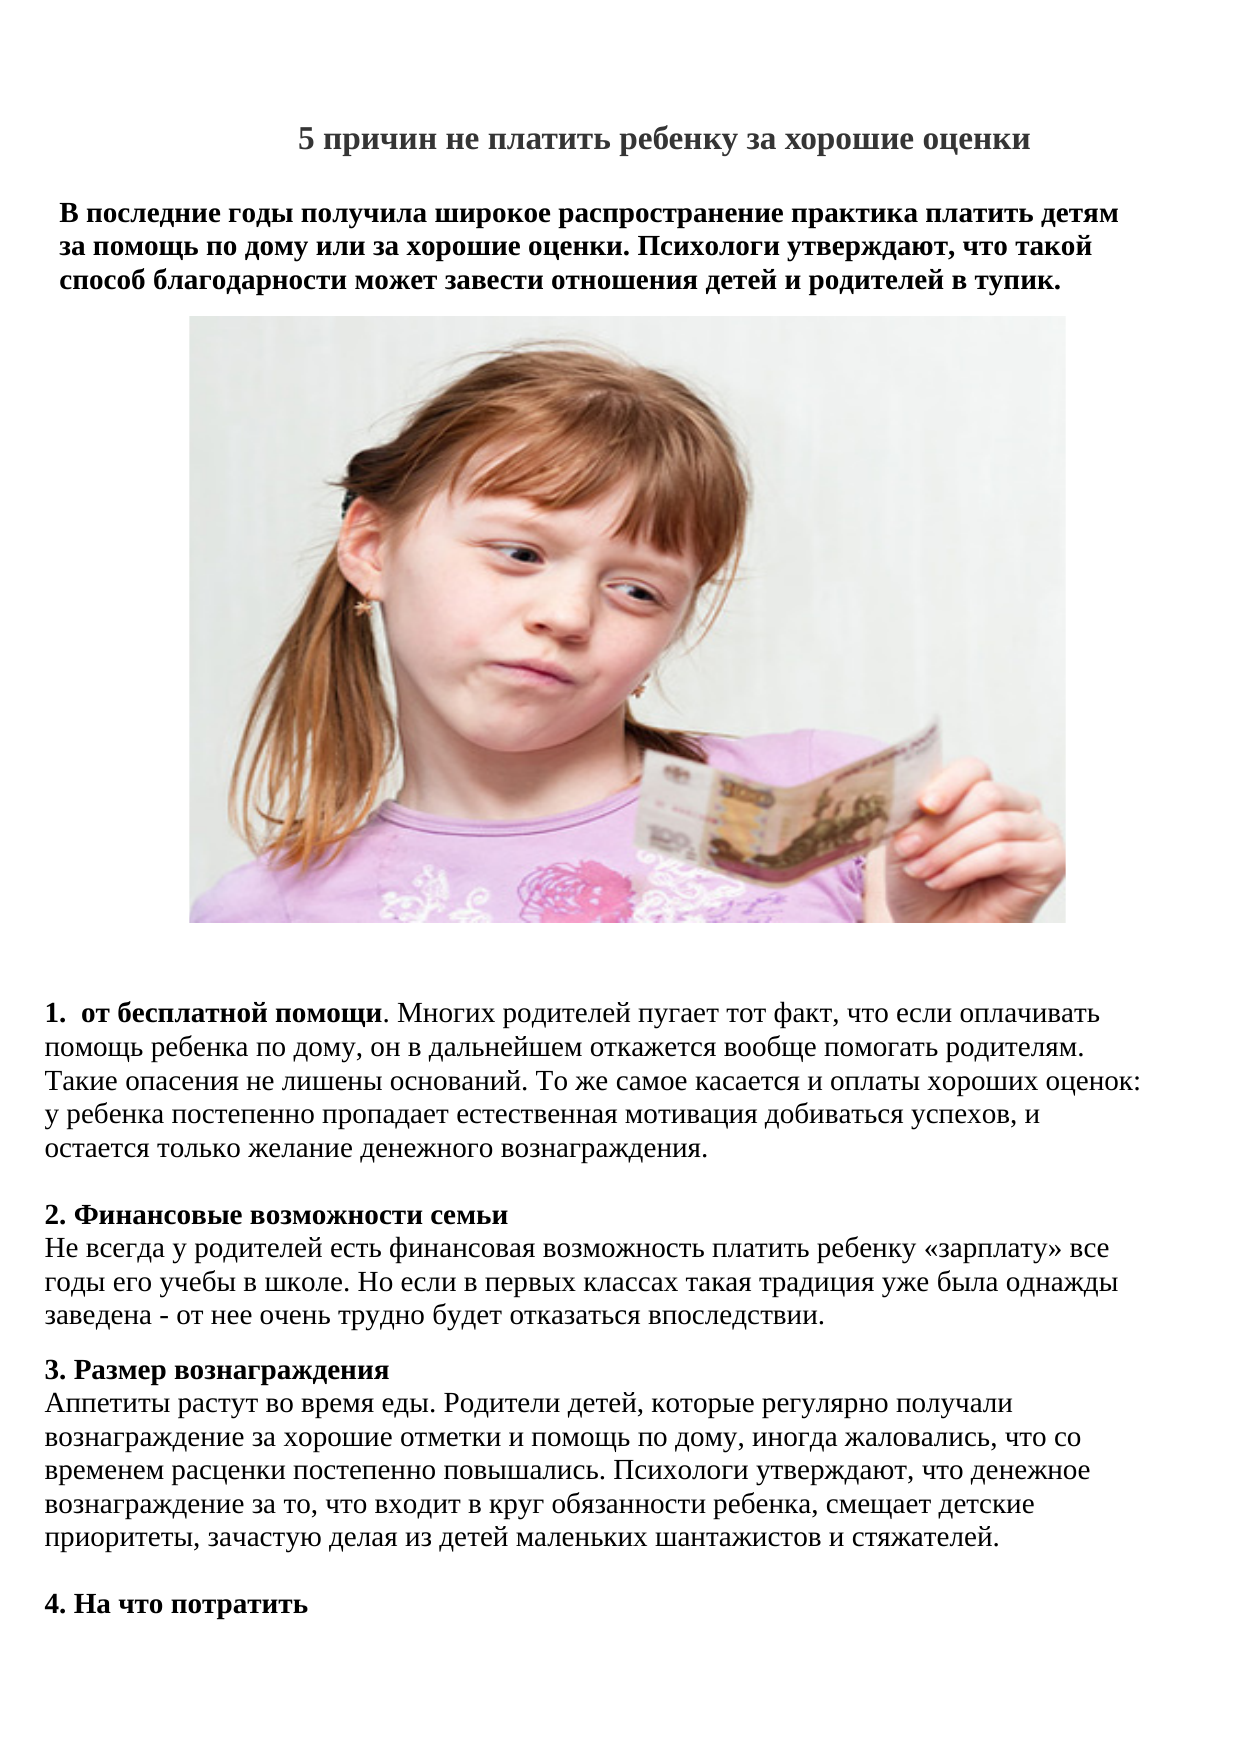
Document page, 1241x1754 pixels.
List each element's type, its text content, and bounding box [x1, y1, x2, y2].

text В последние годы получила широкое распространение практика платить детям за помощь по дому или за хорошие оценки. Психологи утверждают, что такой способ благодарности может завести отношения детей и родителей в тупик. [59, 195, 1152, 295]
text 1. от бесплатной помощи. Многих родителей пугает тот факт, что если оплачивать помощь ребенка по дому, он в дальнейшем откажется вообще помогать родителям. Такие опасения не лишены оснований. То же самое касается и оплаты хороших оценок: у ребенка постепенно пропадает естественная мотивация добиваться успехов, и остается только желание денежного вознаграждения. 2. Финансовые возможности семьи Не всегда у родителей есть финансовая возможность платить ребенку «зарплату» все годы его учебы в школе. Но если в первых классах такая традиция уже была однажды заведена - от нее очень трудно будет отказаться впоследствии. [44, 996, 1152, 1331]
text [44, 1352, 1152, 1620]
text 5 причин не платить ребенку за хорошие оценки [177, 118, 1152, 156]
picture [189, 316, 1066, 923]
